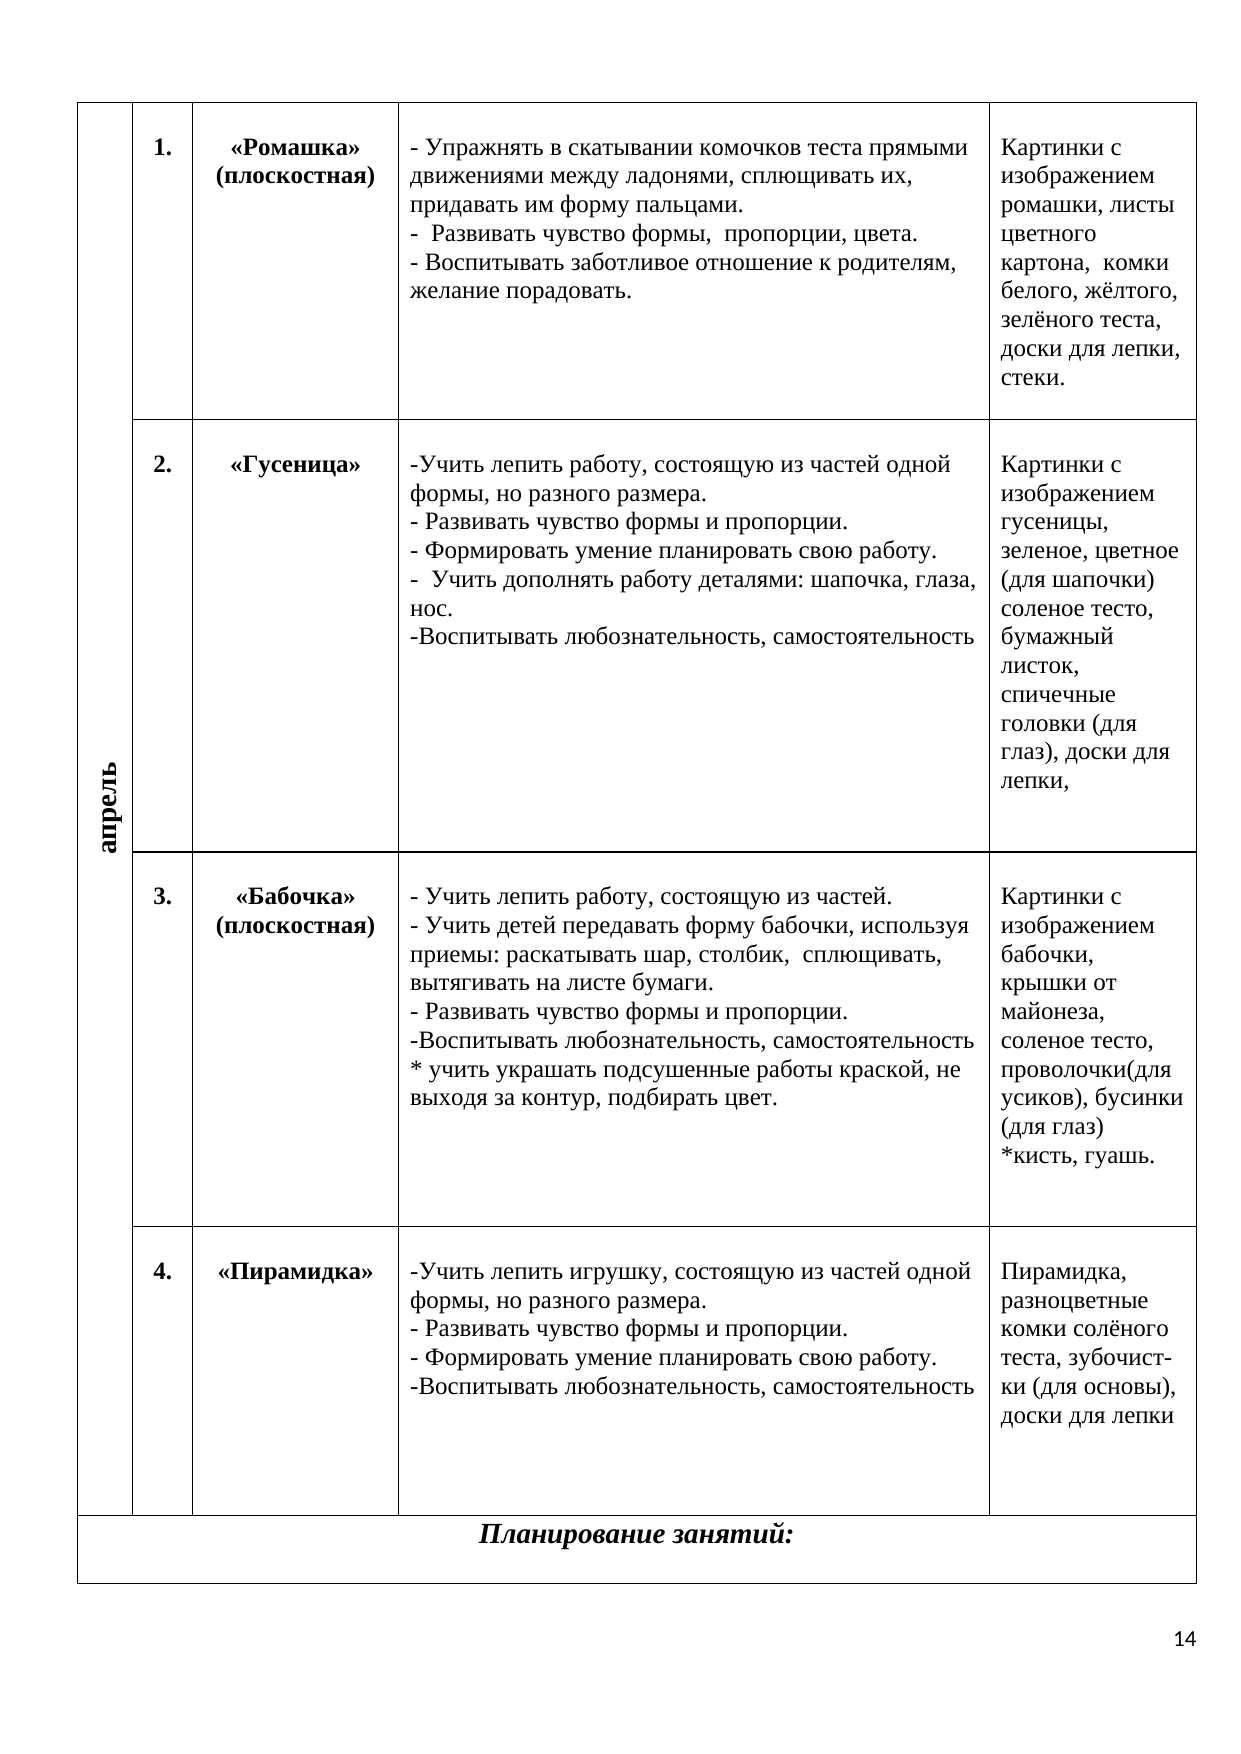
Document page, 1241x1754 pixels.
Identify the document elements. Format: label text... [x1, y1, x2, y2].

table_cell Картинки с изображением ромашки, листы цветного картона, комки белого, жёлтого, зелёного теста, доски для лепки, стеки. [990, 103, 1196, 419]
table_cell «Гусеница» [193, 420, 398, 851]
table_cell -Учить лепить игрушку, состоящую из частей одной формы, но разного размера. - Развивать чувство формы и пропорции. - Формировать умение планировать свою работу. -Воспитывать любознательность, самостоятельность [399, 1227, 989, 1515]
table_cell «Бабочка» (плоскостная) [193, 853, 398, 1226]
table_cell -Учить лепить работу, состоящую из частей одной формы, но разного размера. - Развивать чувство формы и пропорции. - Формировать умение планировать свою работу. - Учить дополнять работу деталями: шапочка, глаза, нос. -Воспитывать любознательность, самостоятельность [399, 420, 989, 851]
table_cell - Учить лепить работу, состоящую из частей. - Учить детей передавать форму бабочки, используя приемы: раскатывать шар, столбик, сплющивать, вытягивать на листе бумаги. - Развивать чувство формы и пропорции. -Воспитывать любознательность, самостоятельность * учить украшать подсушенные работы краской, не выходя за контур, подбирать цвет. [399, 853, 989, 1226]
table_cell апрель [78, 103, 132, 1515]
table_cell Планирование занятий: [78, 1516, 1196, 1583]
table_cell «Ромашка» (плоскостная) [193, 103, 398, 419]
table_cell 1. [133, 103, 192, 419]
table_cell 4. [133, 1227, 192, 1515]
table_cell 3. [133, 853, 192, 1226]
table_cell «Пирамидка» [193, 1227, 398, 1515]
table_cell Картинки с изображением бабочки, крышки от майонеза, соленое тесто, проволочки(для усиков), бусинки (для глаз) *кисть, гуашь. [990, 853, 1196, 1226]
table_cell - Упражнять в скатывании комочков теста прямыми движениями между ладонями, сплющивать их, придавать им форму пальцами. - Развивать чувство формы, пропорции, цвета. - Воспитывать заботливое отношение к родителям, желание порадовать. [399, 103, 989, 419]
table_cell Картинки с изображением гусеницы, зеленое, цветное (для шапочки) соленое тесто, бумажный листок, спичечные головки (для глаз), доски для лепки, [990, 420, 1196, 851]
table_cell Пирамидка, разноцветные комки солёного теста, зубочист- ки (для основы), доски для лепки [990, 1227, 1196, 1515]
table_cell 2. [133, 420, 192, 851]
